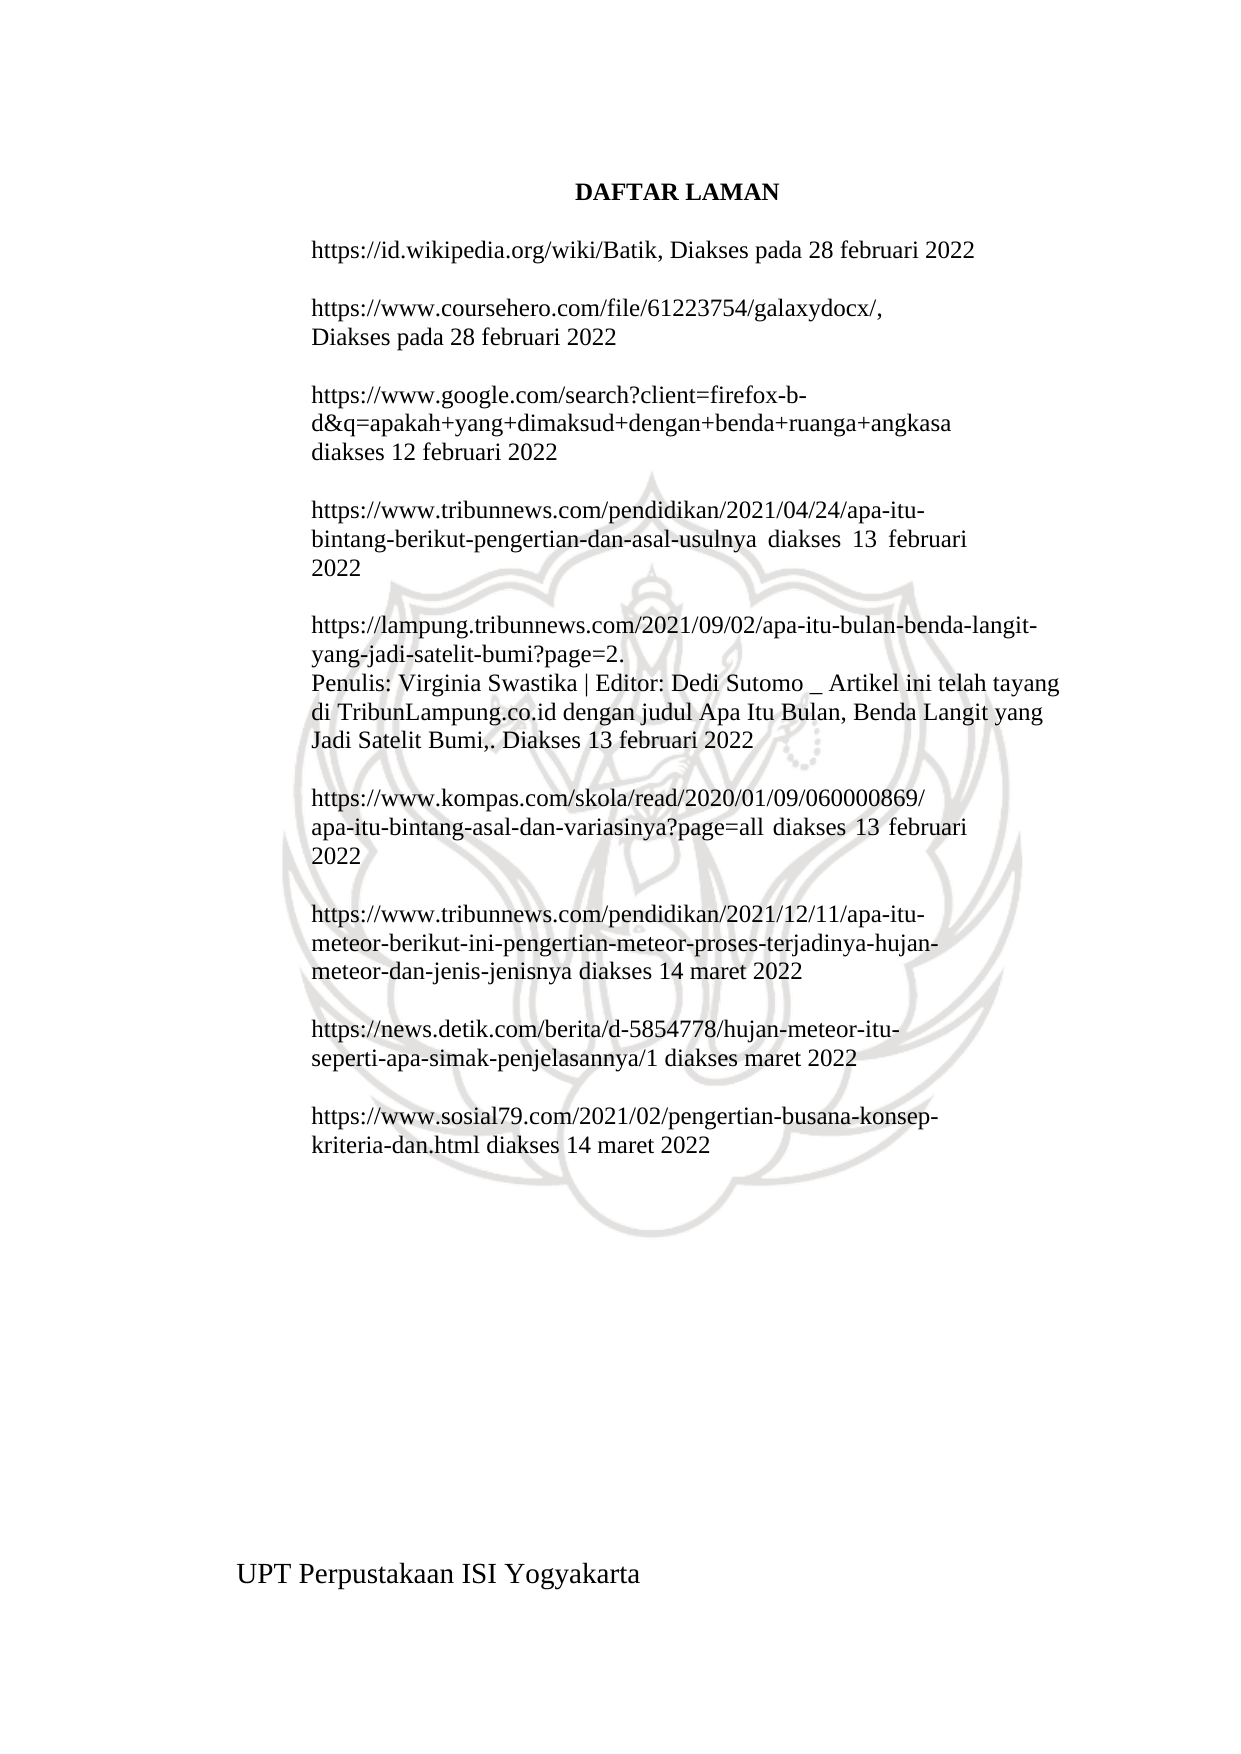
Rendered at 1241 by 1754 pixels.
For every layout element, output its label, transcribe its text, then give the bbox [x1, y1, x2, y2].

text https://www.kompas.com/skola/read/2020/01/09/060000869/apa-itu-bintang-asal-dan-variasinya?page=all diakses 13 februari 2022 [311, 783, 967, 870]
text DAFTAR LAMAN [274, 177, 1043, 206]
text https://lampung.tribunnews.com/2021/09/02/apa-itu-bulan-benda-langit-yang-jadi-satelit-bumi?page=2. Penulis: Virginia Swastika | Editor: Dedi Sutomo _ Artikel ini telah tayang di TribunLampung.co.id dengan judul Apa Itu Bulan, Benda Langit yang Jadi Satelit Bumi,. Diakses 13 februari 2022 [311, 611, 1063, 754]
text https://www.tribunnews.com/pendidikan/2021/12/11/apa-itu-meteor-berikut-ini-pengertian-meteor-proses-terjadinya-hujan-meteor-dan-jenis-jenisnya diakses 14 maret 2022 [311, 899, 967, 985]
text https://www.tribunnews.com/pendidikan/2021/04/24/apa-itu-bintang-berikut-pengertian-dan-asal-usulnya diakses 13 februari 2022 [311, 495, 967, 581]
text https://id.wikipedia.org/wiki/Batik, Diakses pada 28 februari 2022 [274, 235, 1063, 264]
text https://www.google.com/search?client=firefox-b-d&q=apakah+yang+dimaksud+dengan+benda+ruanga+angkasa diakses 12 februari 2022 [311, 380, 967, 466]
text https://www.sosial79.com/2021/02/pengertian-busana-konsep-kriteria-dan.html diakses 14 maret 2022 [311, 1101, 967, 1158]
text https://www.coursehero.com/file/61223754/galaxydocx/, Diakses pada 28 februari 2022 [311, 293, 967, 351]
text https://news.detik.com/berita/d-5854778/hujan-meteor-itu-seperti-apa-simak-penjelasannya/1 diakses maret 2022 [311, 1014, 967, 1072]
